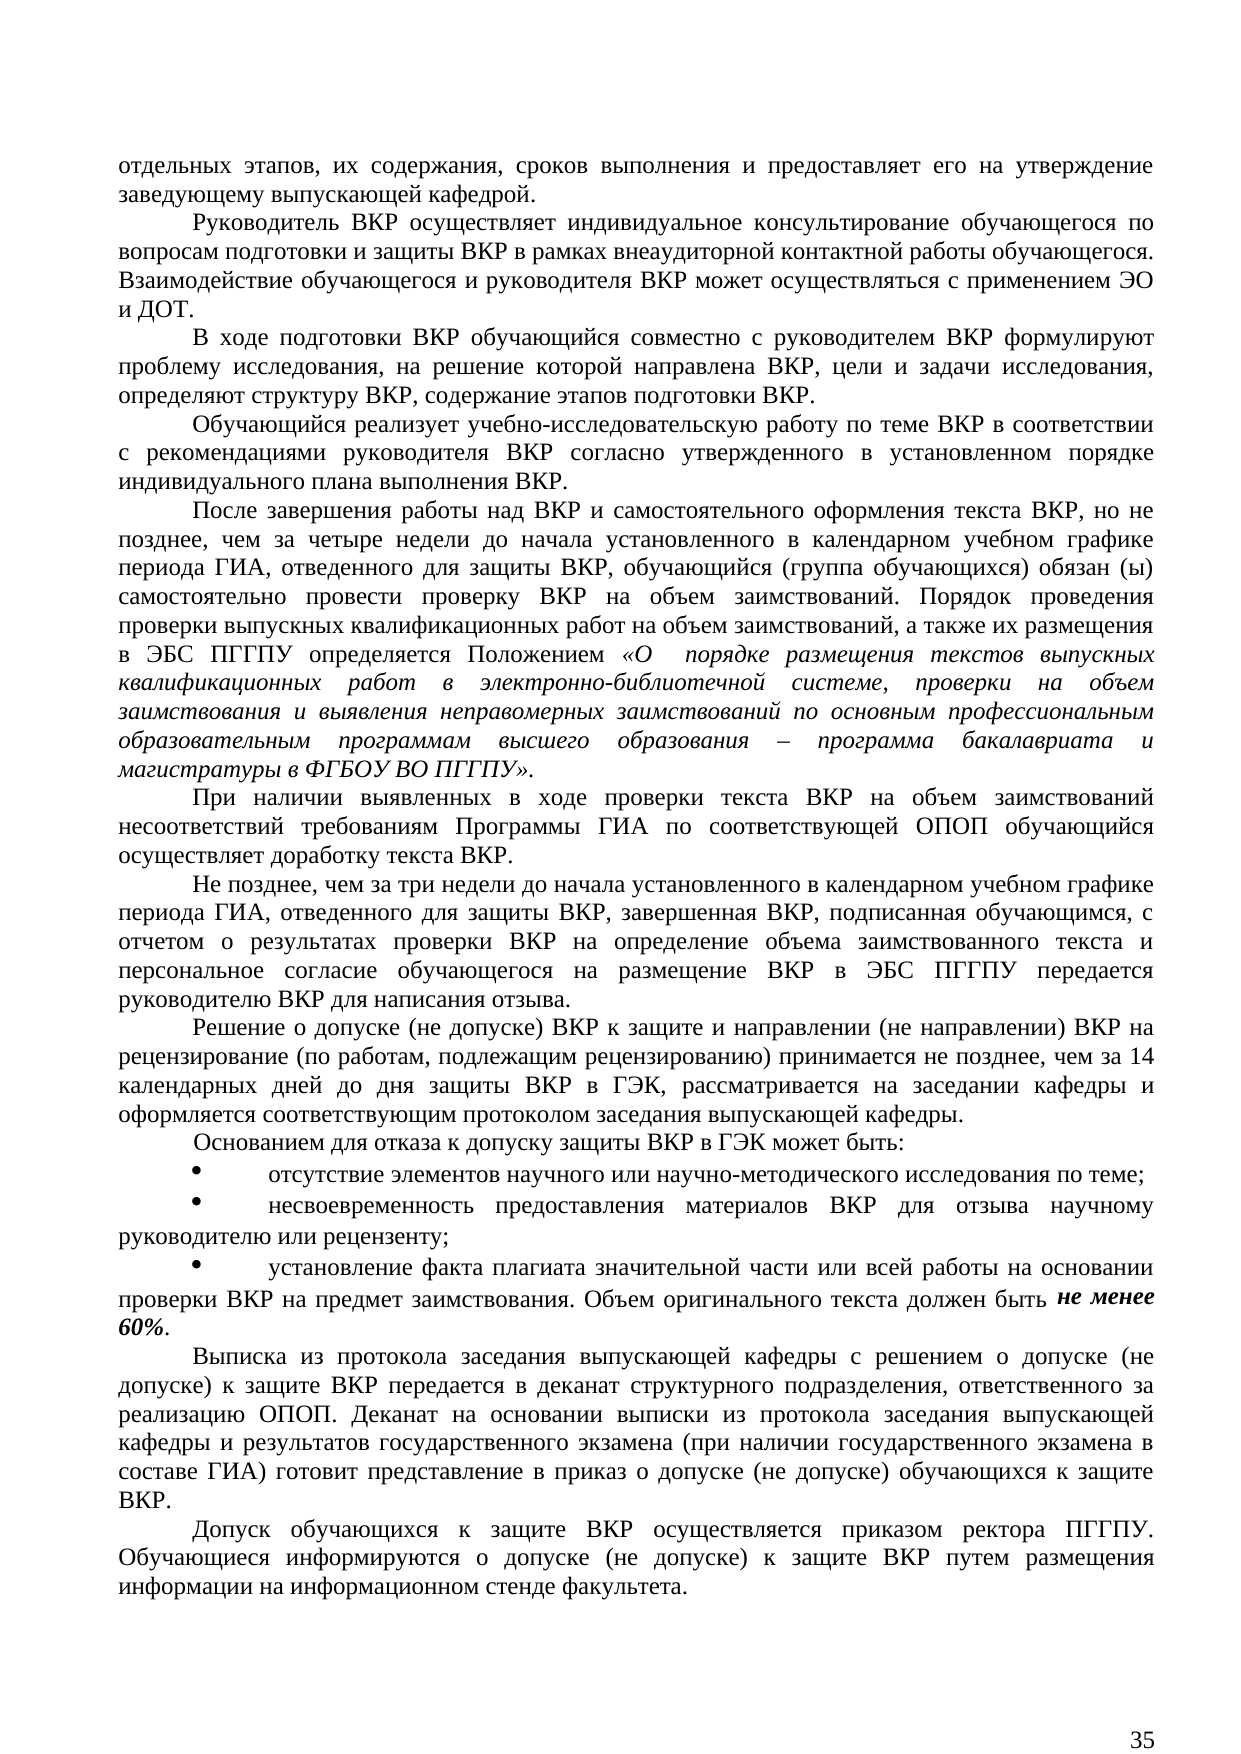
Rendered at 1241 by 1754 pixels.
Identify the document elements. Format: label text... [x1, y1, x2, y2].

list несвоевременность предоставления материалов ВКР для отзыва научному руководителю или рецензенту; [118, 1187, 1155, 1250]
text Руководитель ВКР осуществляет индивидуальное консультирование обучающегося по вопросам подготовки и защиты ВКР в рамках внеаудиторной контактной работы обучающегося. Взаимодействие обучающегося и руководителя ВКР может осуществляться с применением ЭО и ДОТ. [118, 207, 1155, 322]
list отсутствие элементов научного или научно-методического исследования по теме; [118, 1156, 1155, 1187]
text При наличии выявленных в ходе проверки текста ВКР на объем заимствований несоответствий требованиям Программы ГИА по соответствующей ОПОП обучающийся осуществляет доработку текста ВКР. [118, 782, 1155, 869]
text Допуск обучающихся к защите ВКР осуществляется приказом ректора ПГГПУ. Обучающиеся информируются о допуске (не допуске) к защите ВКР путем размещения информации на информационном стенде факультета. [118, 1514, 1155, 1600]
text После завершения работы над ВКР и самостоятельного оформления текста ВКР, но не позднее, чем за четыре недели до начала установленного в календарном учебном графике периода ГИА, отведенного для защиты ВКР, обучающийся (группа обучающихся) обязан (ы) самостоятельно провести проверку ВКР на объем заимствований. Порядок проведения проверки выпускных квалификационных работ на объем заимствований, а также их размещения в ЭБС ПГГПУ определяется Положением «О порядке размещения текстов выпускных квалификационных работ в электронно-библиотечной системе, проверки на объем заимствования и выявления неправомерных заимствований по основным профессиональным образовательным программам высшего образования – программа бакалавриата и магистратуры в ФГБОУ ВО ПГГПУ». [118, 495, 1155, 782]
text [118, 150, 1155, 207]
text Выписка из протокола заседания выпускающей кафедры с решением о допуске (не допуске) к защите ВКР передается в деканат структурного подразделения, ответственного за реализацию ОПОП. Деканат на основании выписки из протокола заседания выпускающей кафедры и результатов государственного экзамена (при наличии государственного экзамена в составе ГИА) готовит представление в приказ о допуске (не допуске) обучающихся к защите ВКР. [118, 1341, 1155, 1514]
text Решение о допуске (не допуске) ВКР к защите и направлении (не направлении) ВКР на рецензирование (по работам, подлежащим рецензированию) принимается не позднее, чем за 14 календарных дней до дня защиты ВКР в ГЭК, рассматривается на заседании кафедры и оформляется соответствующим протоколом заседания выпускающей кафедры. [118, 1012, 1155, 1127]
text Обучающийся реализует учебно-исследовательскую работу по теме ВКР в соответствии с рекомендациями руководителя ВКР согласно утвержденного в установленном порядке индивидуального плана выполнения ВКР. [118, 409, 1155, 495]
text Основанием для отказа к допуску защиты ВКР в ГЭК может быть: [118, 1127, 1155, 1156]
text Не позднее, чем за три недели до начала установленного в календарном учебном графике периода ГИА, отведенного для защиты ВКР, завершенная ВКР, подписанная обучающимся, с отчетом о результатах проверки ВКР на определение объема заимствованного текста и персональное согласие обучающегося на размещение ВКР в ЭБС ПГГПУ передается руководителю ВКР для написания отзыва. [118, 869, 1155, 1012]
list установление факта плагиата значительной части или всей работы на основании проверки ВКР на предмет заимствования. Объем оригинального текста должен быть не менее 60%. [118, 1250, 1155, 1341]
text В ходе подготовки ВКР обучающийся совместно с руководителем ВКР формулируют проблему исследования, на решение которой направлена ВКР, цели и задачи исследования, определяют структуру ВКР, содержание этапов подготовки ВКР. [118, 322, 1155, 409]
